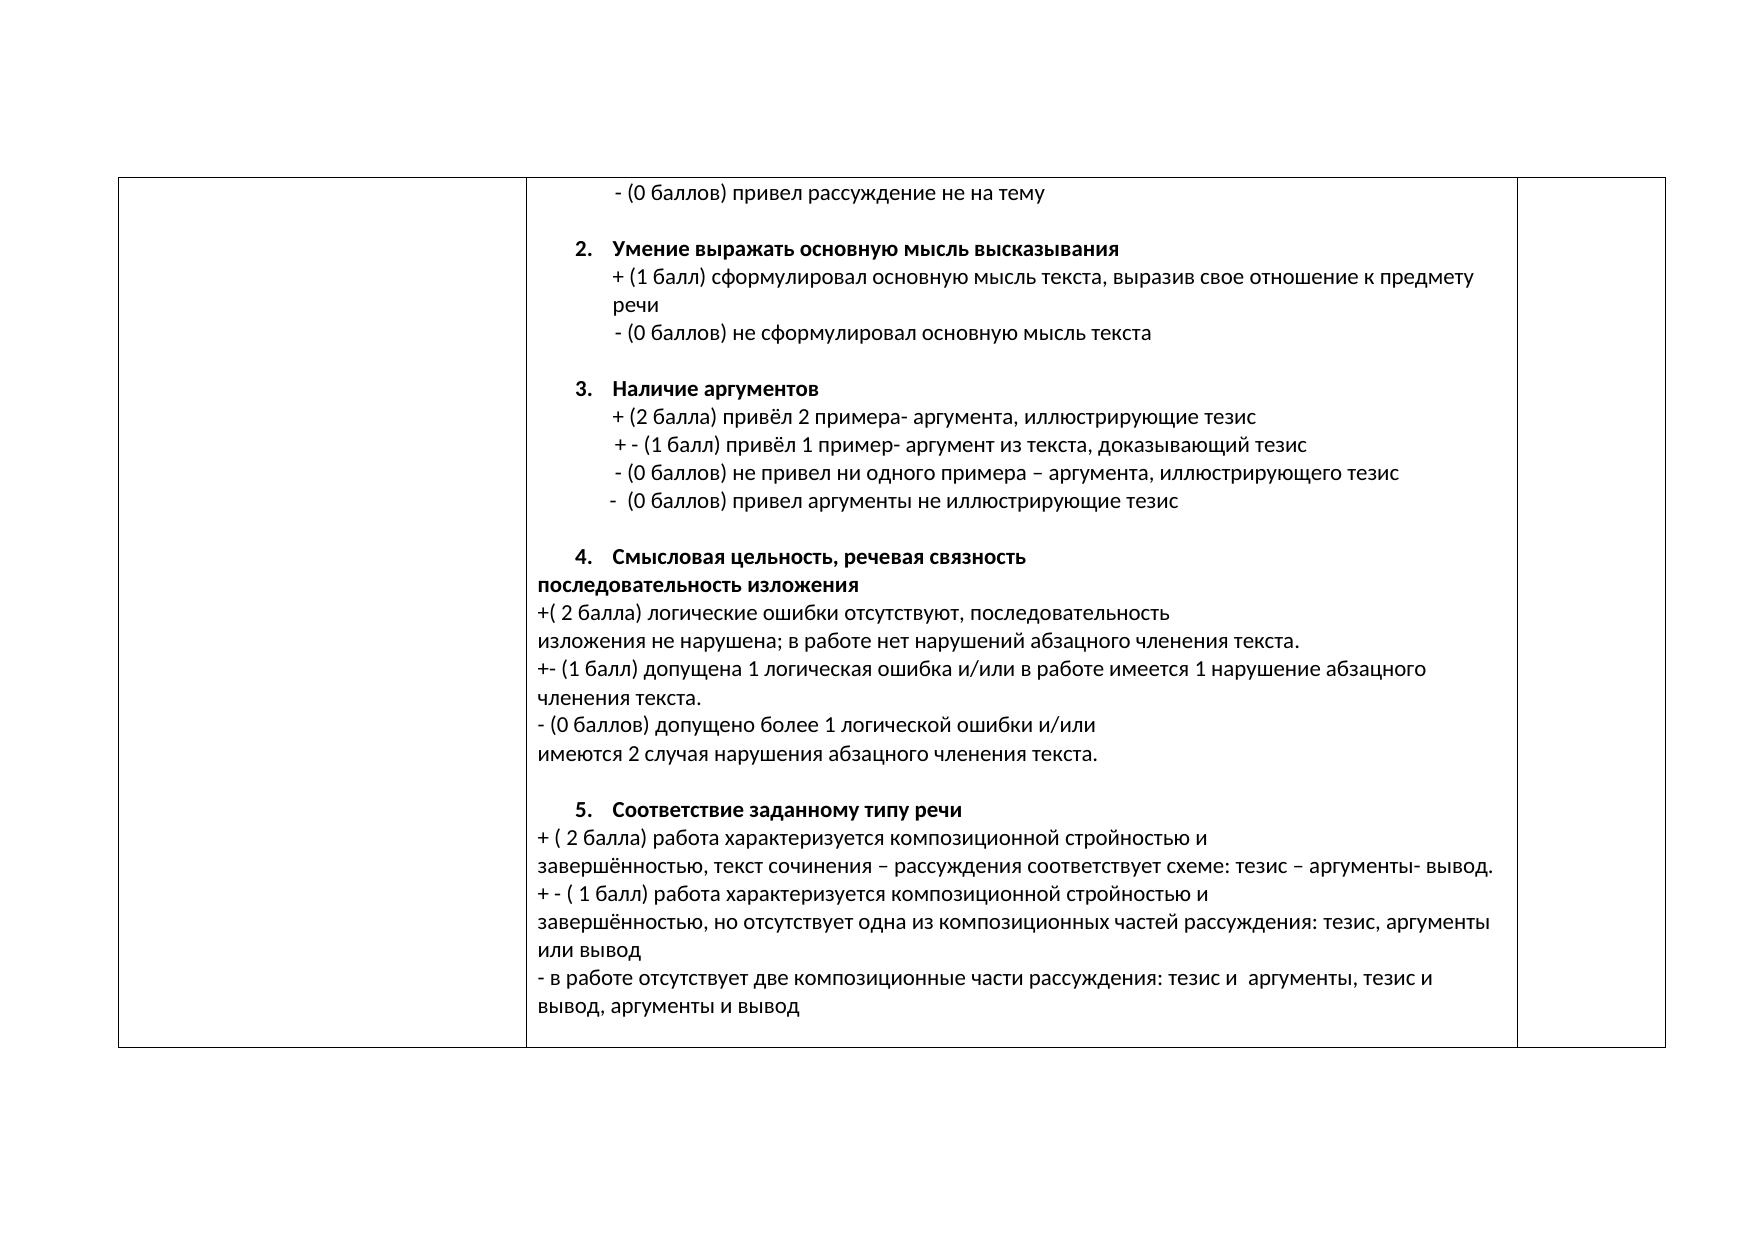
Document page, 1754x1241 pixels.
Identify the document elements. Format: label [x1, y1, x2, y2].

table_cell [119, 178, 526, 1047]
table_cell [1518, 178, 1665, 1047]
table_cell [527, 178, 1517, 1047]
